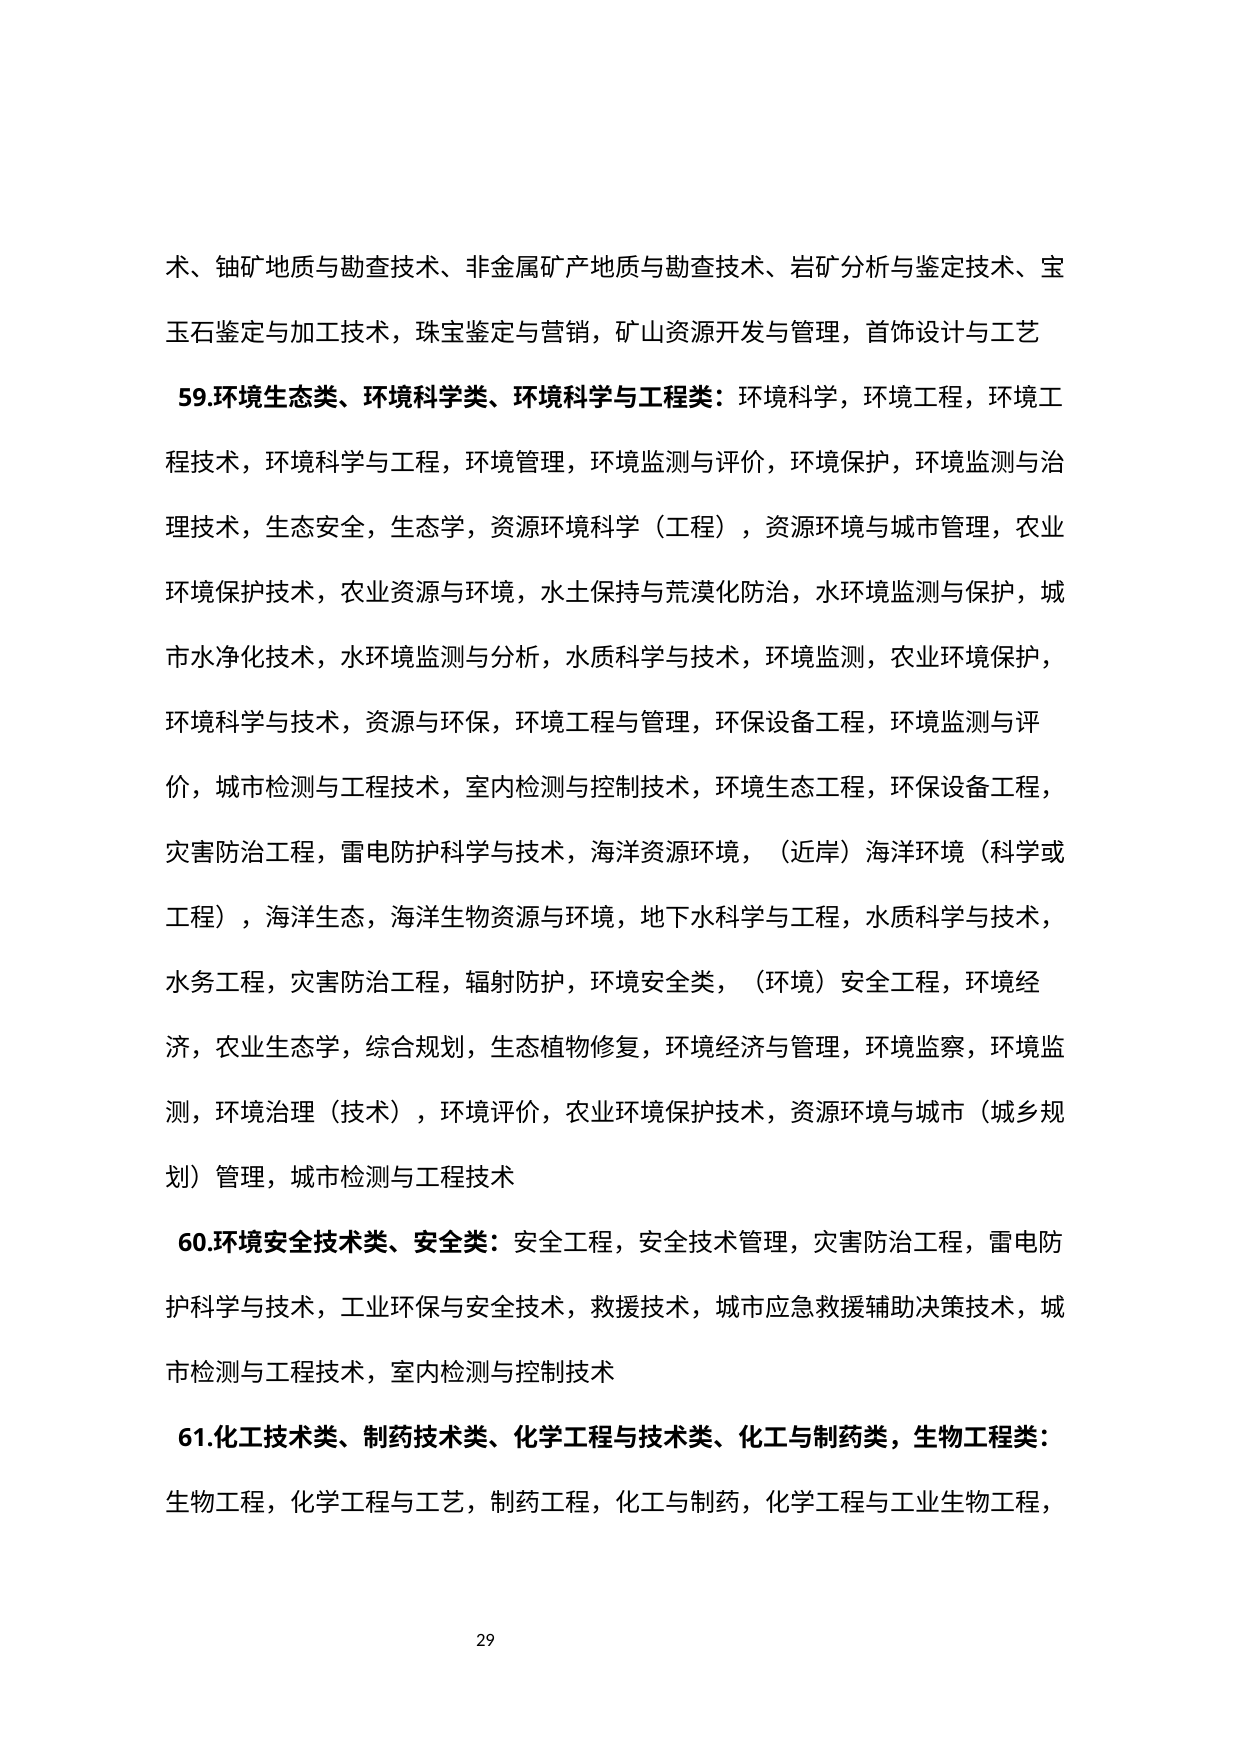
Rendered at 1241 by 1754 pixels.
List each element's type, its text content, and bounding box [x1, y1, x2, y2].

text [165, 1403, 1087, 1533]
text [165, 233, 1087, 363]
text 59.环境生态类、环境科学类、环境科学与工程类：环境科学，环境工程，环境工程技术，环境科学与工程，环境管理，环境监测与评价，环境保护，环境监测与治理技术，生态安全，生态学，资源环境科学（工程），资源环境与城市管理，农业环境保护技术，农业资源与环境，水土保持与荒漠化防治，水环境监测与保护，城市水净化技术，水环境监测与分析，水质科学与技术，环境监测，农业环境保护，环境科学与技术，资源与环保，环境工程与管理，环保设备工程，环境监测与评价，城市检测与工程技术，室内检测与控制技术，环境生态工程，环保设备工程，灾害防治工程，雷电防护科学与技术，海洋资源环境，（近岸）海洋环境（科学或工程），海洋生态，海洋生物资源与环境，地下水科学与工程，水质科学与技术，水务工程，灾害防治工程，辐射防护，环境安全类，（环境）安全工程，环境经济，农业生态学，综合规划，生态植物修复，环境经济与管理，环境监察，环境监测，环境治理（技术），环境评价，农业环境保护技术，资源环境与城市（城乡规划）管理，城市检测与工程技术 [165, 363, 1087, 1208]
text 60.环境安全技术类、安全类：安全工程，安全技术管理，灾害防治工程，雷电防护科学与技术，工业环保与安全技术，救援技术，城市应急救援辅助决策技术，城市检测与工程技术，室内检测与控制技术 [165, 1208, 1087, 1403]
